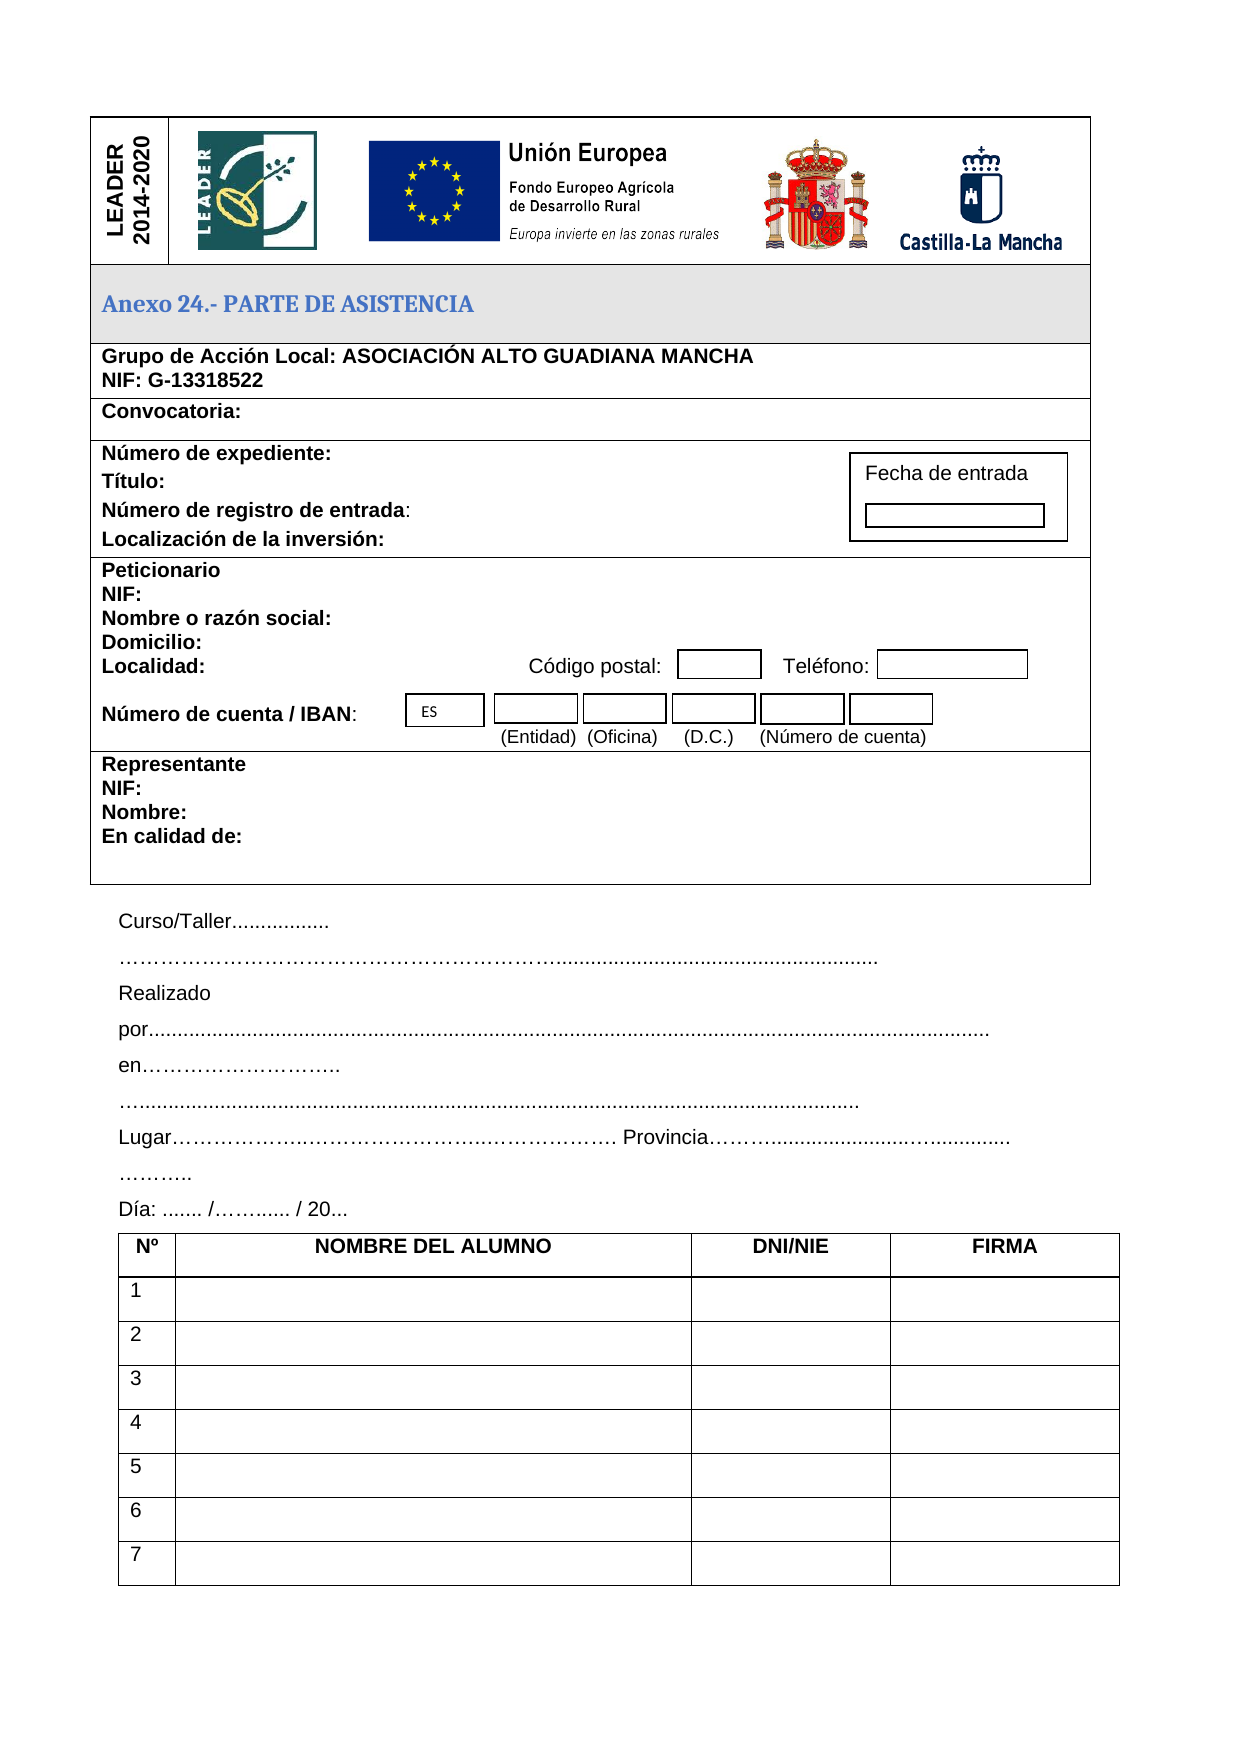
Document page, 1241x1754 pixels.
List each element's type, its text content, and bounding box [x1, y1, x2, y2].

text Día: ....... /……...... / 20... [118, 1196, 1063, 1220]
table_cell [692, 1322, 890, 1364]
text Realizado por.................................................................................................................................................. en……………………….. …............................................................................................................................. [118, 981, 1063, 1113]
table_cell [692, 1498, 890, 1541]
table_cell [692, 1278, 890, 1321]
text Curso/Taller.................………………………………………………………........................................................ [118, 909, 1063, 969]
table_cell Representante NIF: Nombre: En calidad de: [91, 752, 1090, 884]
picture [900, 146, 1062, 250]
table_header Nº [119, 1234, 175, 1276]
table_header NOMBRE DEL ALUMNO [176, 1234, 691, 1276]
picture [198, 131, 317, 250]
text Lugar………………..……………………..………………. Provincia………........................…..............……….. [118, 1124, 1063, 1184]
table_cell Peticionario NIF: Nombre o razón social: Domicilio: Localidad: Código postal: Teléfono: Número de cuenta / IBAN: (Entidad) (Oficina) (D.C.) (Número de cuenta) [91, 558, 1090, 751]
table_cell [176, 1366, 691, 1409]
table_cell 7 [119, 1542, 175, 1585]
table_cell [176, 1322, 691, 1364]
table_cell 5 [119, 1454, 175, 1497]
table_cell [891, 1410, 1119, 1453]
table_cell [891, 1322, 1119, 1364]
table_cell 3 [119, 1366, 175, 1409]
table_header FIRMA [891, 1234, 1119, 1276]
table_cell [692, 1542, 890, 1585]
table_cell [891, 1278, 1119, 1321]
table_cell Anexo 24.- PARTE DE ASISTENCIA [91, 265, 1090, 343]
table_cell [891, 1498, 1119, 1541]
table_cell [692, 1410, 890, 1453]
table_header LEADER 2014-2020 [91, 118, 168, 263]
table_cell 1 [119, 1278, 175, 1321]
table_cell [891, 1454, 1119, 1497]
table_cell [692, 1366, 890, 1409]
table_cell [176, 1498, 691, 1541]
table_cell [176, 1542, 691, 1585]
table_cell 4 [119, 1410, 175, 1453]
table_cell [891, 1366, 1119, 1409]
table_cell [176, 1410, 691, 1453]
table_cell Convocatoria: [91, 399, 1090, 439]
table_cell [176, 1454, 691, 1497]
table_cell Número de expediente: Título: Número de registro de entrada: Localización de la inversión: [91, 441, 1090, 557]
table_cell [891, 1542, 1119, 1585]
table_header [169, 118, 1090, 263]
table_cell 2 [119, 1322, 175, 1364]
table_cell [692, 1454, 890, 1497]
table_header DNI/NIE [692, 1234, 890, 1276]
table_cell [176, 1278, 691, 1321]
table_cell 6 [119, 1498, 175, 1541]
picture [368, 137, 726, 250]
table_cell Grupo de Acción Local: ASOCIACIÓN ALTO GUADIANA MANCHA NIF: G-13318522 [91, 344, 1090, 398]
